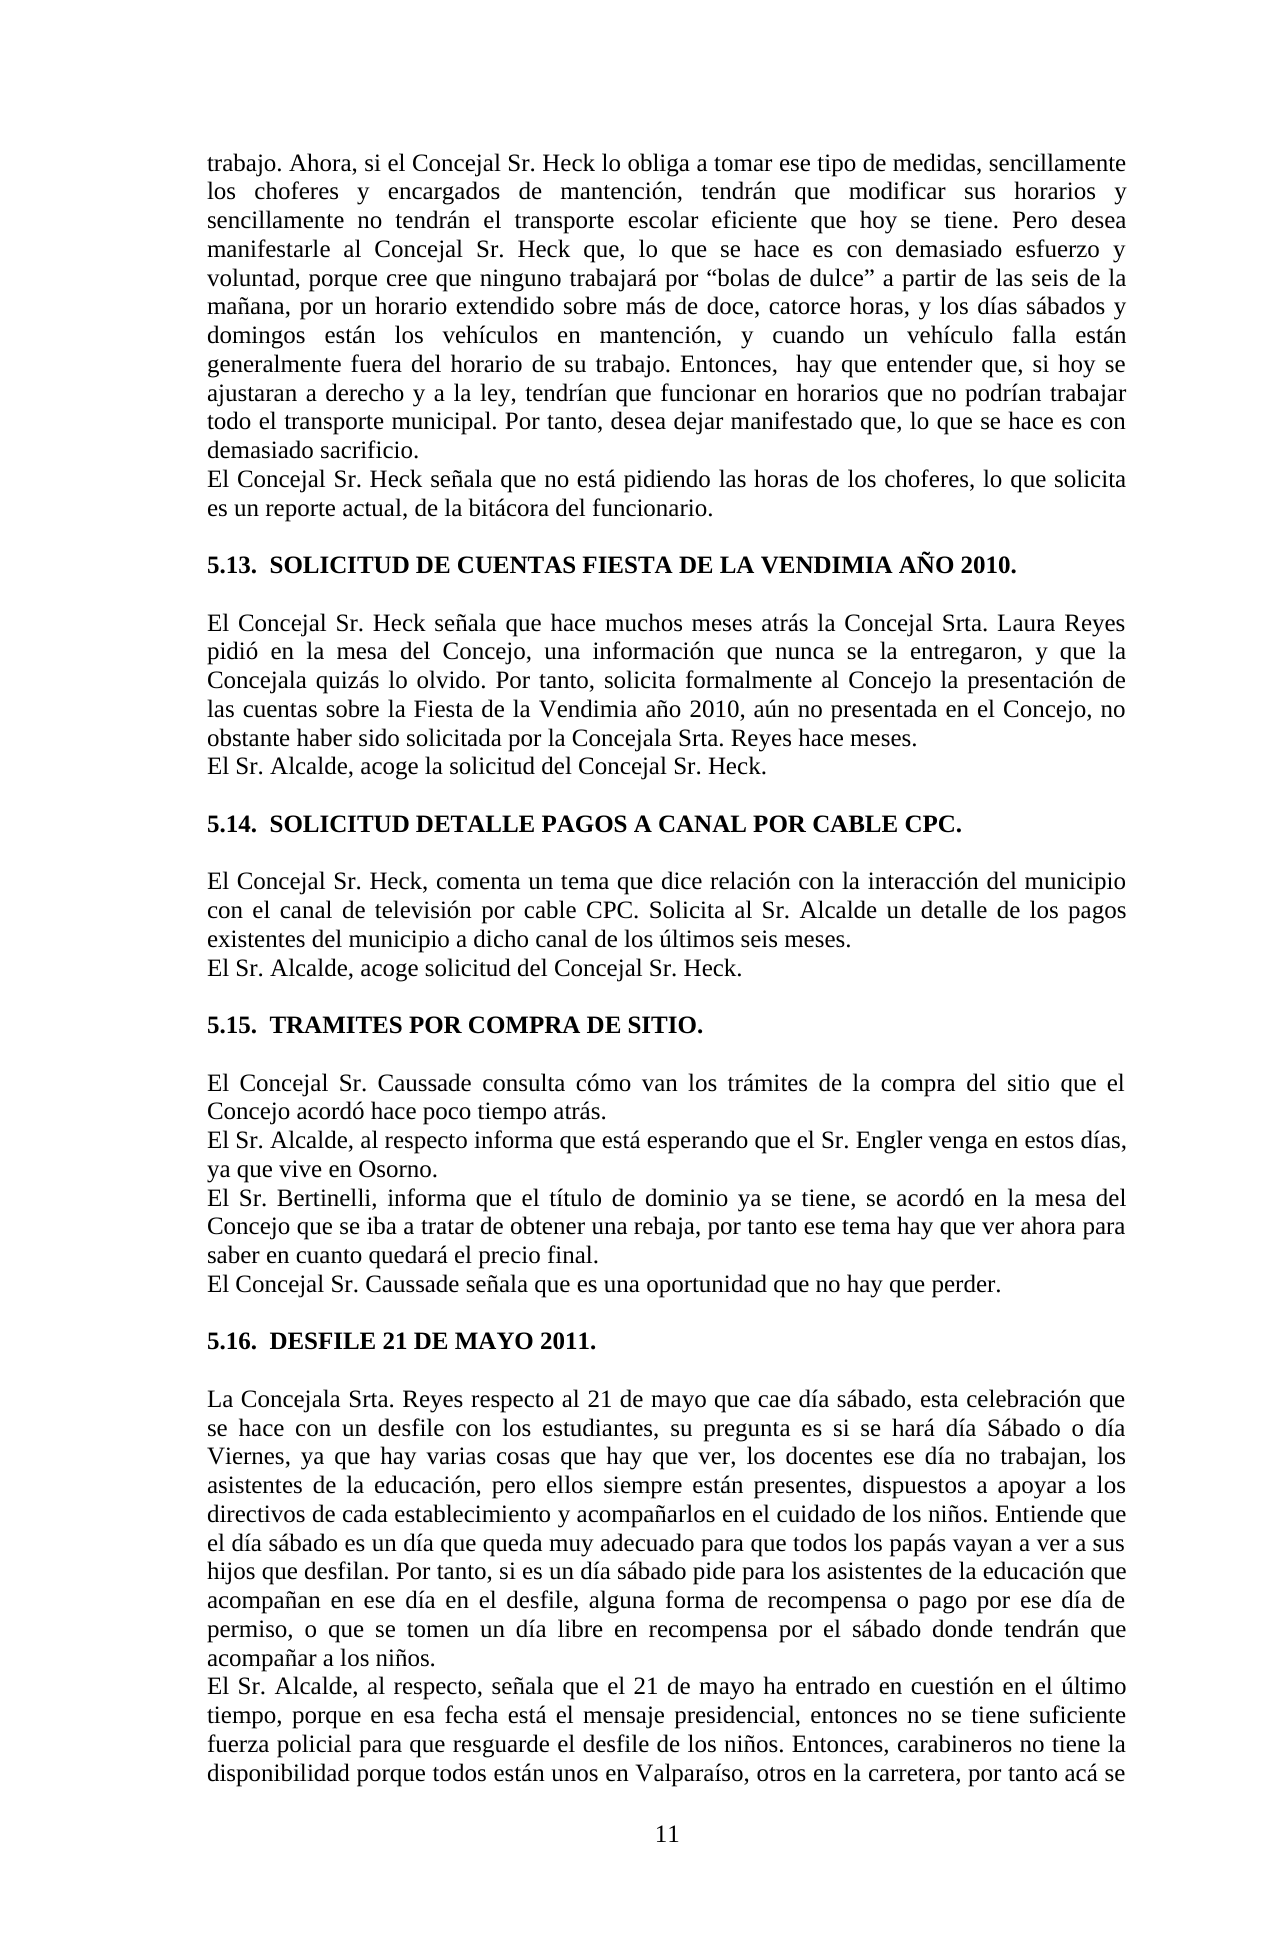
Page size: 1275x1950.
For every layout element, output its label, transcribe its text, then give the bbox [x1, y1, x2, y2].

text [207, 148, 1127, 464]
text 5.14. SOLICITUD DETALLE PAGOS A CANAL POR CABLE CPC. [207, 809, 1127, 838]
text 5.16. DESFILE 21 DE MAYO 2011. [207, 1326, 1127, 1355]
text El Sr. Alcalde, acoge solicitud del Concejal Sr. Heck. [207, 953, 1127, 981]
text El Sr. Bertinelli, informa que el título de dominio ya se tiene, se acordó en la mesa del Concejo que se iba a tratar de obtener una rebaja, por tanto ese tema hay que ver ahora para saber en cuanto quedará el precio final. [207, 1183, 1127, 1269]
text El Concejal Sr. Heck señala que hace muchos meses atrás la Concejal Srta. Laura Reyes pidió en la mesa del Concejo, una información que nunca se la entregaron, y que la Concejala quizás lo olvido. Por tanto, solicita formalmente al Concejo la presentación de las cuentas sobre la Fiesta de la Vendimia año 2010, aún no presentada en el Concejo, no obstante haber sido solicitada por la Concejala Srta. Reyes hace meses. [207, 608, 1127, 751]
text La Concejala Srta. Reyes respecto al 21 de mayo que cae día sábado, esta celebración que se hace con un desfile con los estudiantes, su pregunta es si se hará día Sábado o día Viernes, ya que hay varias cosas que hay que ver, los docentes ese día no trabajan, los asistentes de la educación, pero ellos siempre están presentes, dispuestos a apoyar a los directivos de cada establecimiento y acompañarlos en el cuidado de los niños. Entiende que el día sábado es un día que queda muy adecuado para que todos los papás vayan a ver a sus hijos que desfilan. Por tanto, si es un día sábado pide para los asistentes de la educación que acompañan en ese día en el desfile, alguna forma de recompensa o pago por ese día de permiso, o que se tomen un día libre en recompensa por el sábado donde tendrán que acompañar a los niños. [207, 1384, 1127, 1671]
text El Concejal Sr. Heck señala que no está pidiendo las horas de los choferes, lo que solicita es un reporte actual, de la bitácora del funcionario. [207, 464, 1127, 521]
text El Concejal Sr. Heck, comenta un tema que dice relación con la interacción del municipio con el canal de televisión por cable CPC. Solicita al Sr. Alcalde un detalle de los pagos existentes del municipio a dicho canal de los últimos seis meses. [207, 866, 1127, 953]
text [207, 1671, 1127, 1786]
text El Concejal Sr. Caussade consulta cómo van los trámites de la compra del sitio que el Concejo acordó hace poco tiempo atrás. [207, 1068, 1127, 1125]
text El Sr. Alcalde, acoge la solicitud del Concejal Sr. Heck. [207, 751, 1127, 780]
text 5.15. TRAMITES POR COMPRA DE SITIO. [207, 1010, 1127, 1039]
text 5.13. SOLICITUD DE CUENTAS FIESTA DE LA VENDIMIA AÑO 2010. [207, 550, 1127, 579]
text El Concejal Sr. Caussade señala que es una oportunidad que no hay que perder. [207, 1269, 1127, 1298]
text El Sr. Alcalde, al respecto informa que está esperando que el Sr. Engler venga en estos días, ya que vive en Osorno. [207, 1125, 1127, 1183]
